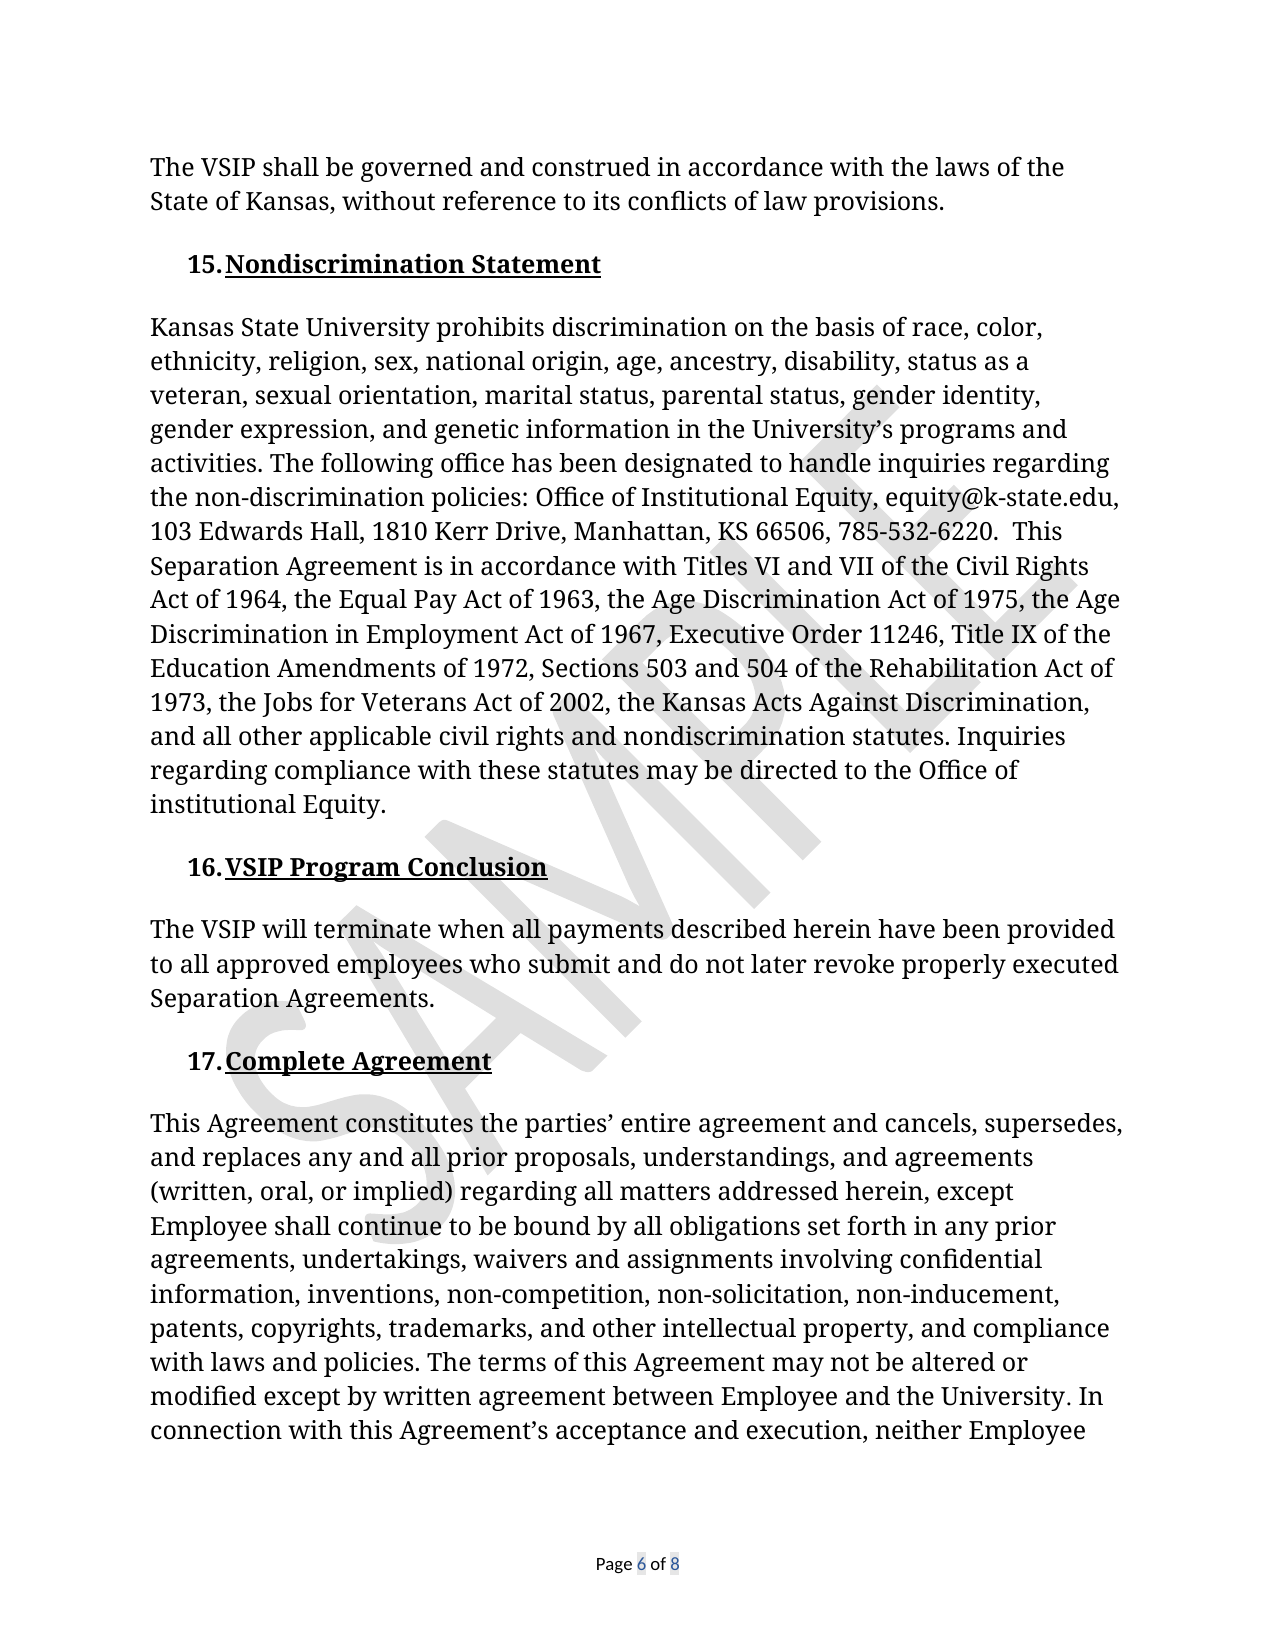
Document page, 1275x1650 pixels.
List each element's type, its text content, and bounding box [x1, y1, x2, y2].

list Complete Agreement [187, 1043, 1125, 1077]
list Nondiscrimination Statement [187, 247, 1125, 281]
text Kansas State University prohibits discrimination on the basis of race, color, ethnicity, religion, sex, national origin, age, ancestry, disability, status as a veteran, sexual orientation, marital status, parental status, gender identity, gender expression, and genetic information in the University’s programs and activities. The following office has been designated to handle inquiries regarding the non-discrimination policies: Office of Institutional Equity, equity@k-state.edu, 103 Edwards Hall, 1810 Kerr Drive, Manhattan, KS 66506, 785-532-6220. This Separation Agreement is in accordance with Titles VI and VII of the Civil Rights Act of 1964, the Equal Pay Act of 1963, the Age Discrimination Act of 1975, the Age Discrimination in Employment Act of 1967, Executive Order 11246, Title IX of the Education Amendments of 1972, Sections 503 and 504 of the Rehabilitation Act of 1973, the Jobs for Veterans Act of 2002, the Kansas Acts Against Discrimination, and all other applicable civil rights and nondiscrimination statutes. Inquiries regarding compliance with these statutes may be directed to the Office of institutional Equity. [150, 310, 1125, 821]
text The VSIP will terminate when all payments described herein have been provided to all approved employees who submit and do not later revoke properly executed Separation Agreements. [150, 912, 1125, 1014]
text The VSIP shall be governed and construed in accordance with the laws of the State of Kansas, without reference to its conflicts of law provisions. [150, 150, 1125, 218]
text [150, 1106, 1125, 1447]
list VSIP Program Conclusion [187, 849, 1125, 883]
